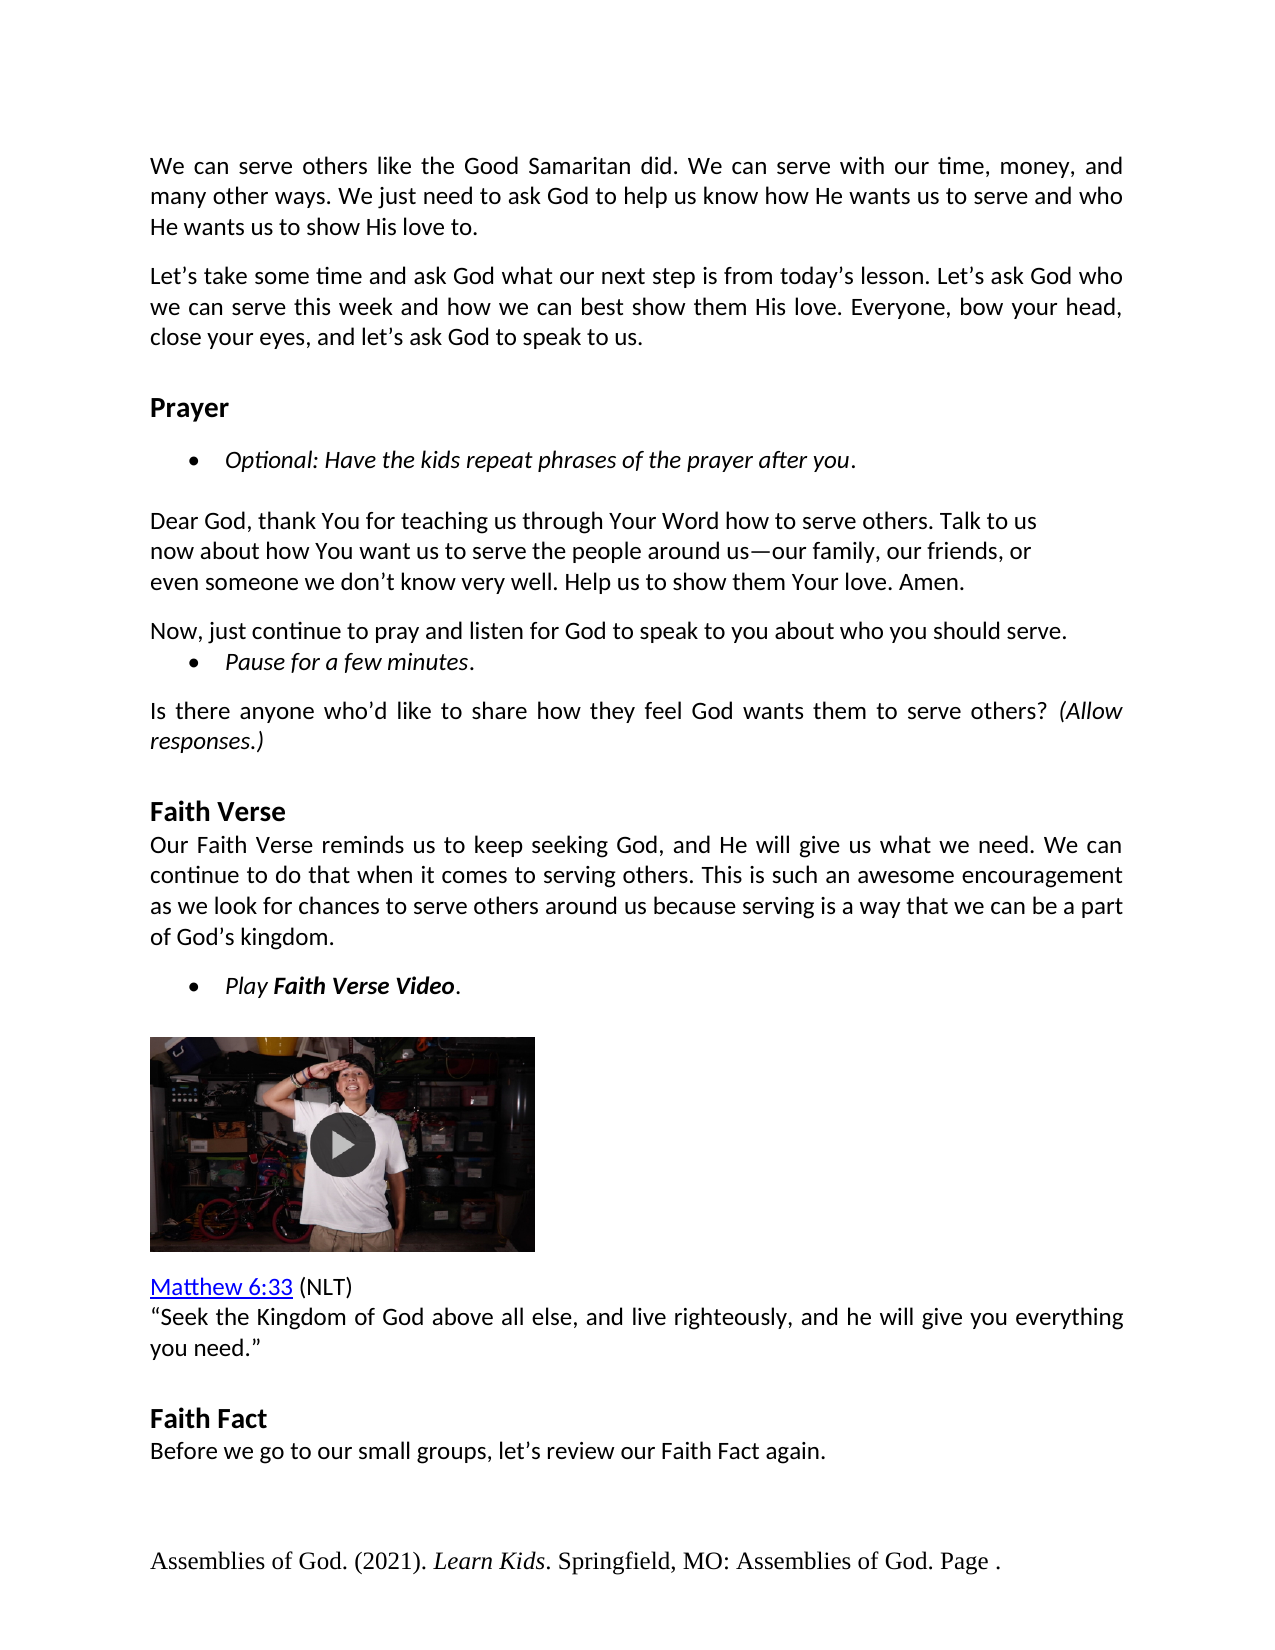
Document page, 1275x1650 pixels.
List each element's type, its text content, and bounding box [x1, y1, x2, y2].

text Faith Verse [150, 793, 1125, 829]
text We can serve others like the Good Samaritan did. We can serve with our time, money, and many other ways. We just need to ask God to help us know how He wants us to serve and who He wants us to show His love to. [150, 150, 1125, 242]
text Faith Fact [150, 1400, 1125, 1436]
text Before we go to our small groups, let’s review our Faith Fact again. [150, 1436, 1125, 1466]
text • Pause for a few minutes. [187, 646, 1125, 676]
text Let’s take some time and ask God what our next step is from today’s lesson. Let’s ask God who we can serve this week and how we can best show them His love. Everyone, bow your head, close your eyes, and let’s ask God to speak to us. [150, 260, 1125, 352]
text Matthew 6:33 (NLT) [150, 1271, 1125, 1301]
text Now, just continue to pray and listen for God to speak to you about who you should serve. [150, 615, 1125, 646]
table_header Dear God, thank You for teaching us through Your Word how to serve others. Talk to us now about how You want us to serve the people around us—our family, our friends, or even someone we don’t know very well. Help us to show them Your love. Amen. [150, 474, 1050, 596]
text Is there anyone who’d like to share how they feel God wants them to serve others? (Allow responses.) [150, 695, 1125, 756]
text • Optional: Have the kids repeat phrases of the prayer after you. [187, 444, 1125, 474]
text • Play Faith Verse Video. [187, 970, 1125, 1000]
picture [150, 1037, 535, 1252]
text “Seek the Kingdom of God above all else, and live righteously, and he will give you everything you need.” [150, 1301, 1125, 1362]
text Prayer [150, 389, 1125, 425]
text Our Faith Verse reminds us to keep seeking God, and He will give us what we need. We can continue to do that when it comes to serving others. This is such an awesome encouragement as we look for chances to serve others around us because serving is a way that we can be a part of God’s kingdom. [150, 829, 1125, 951]
